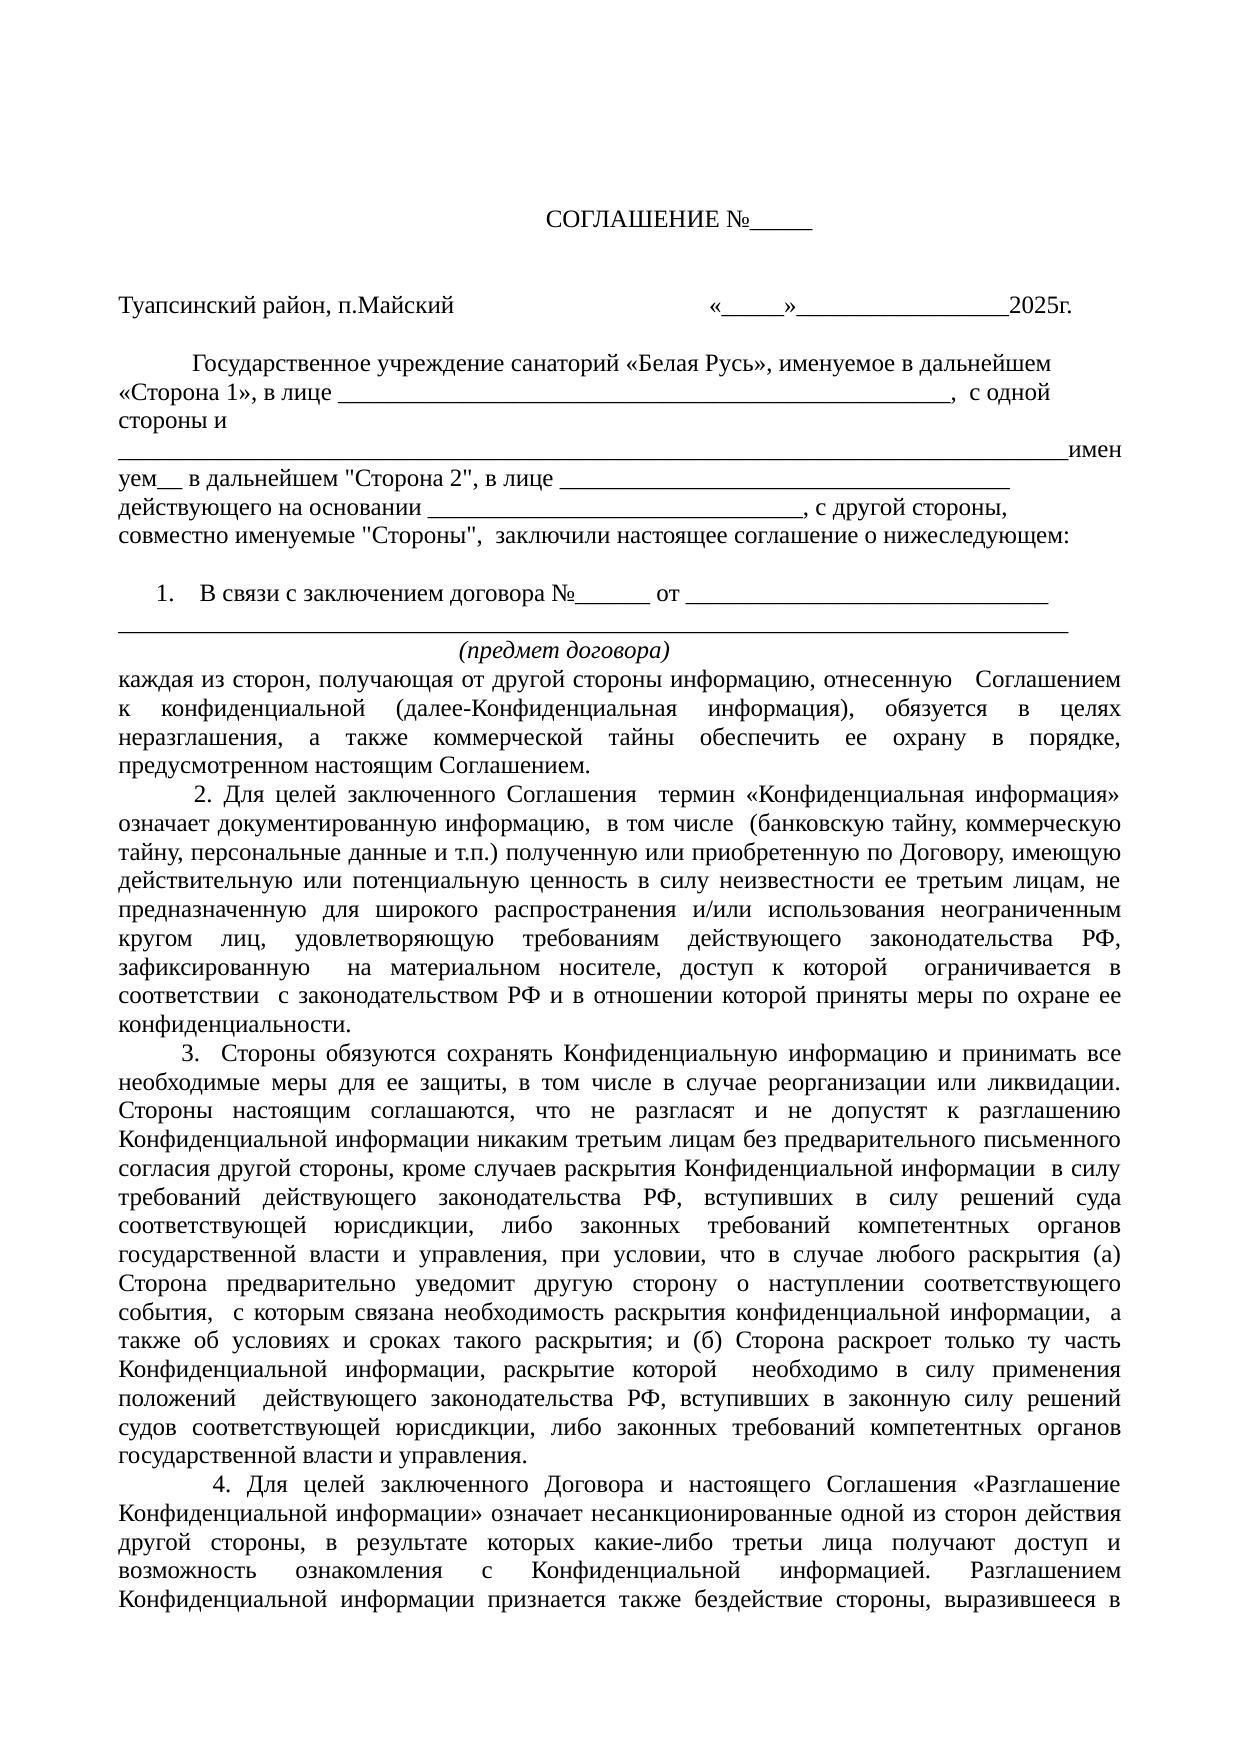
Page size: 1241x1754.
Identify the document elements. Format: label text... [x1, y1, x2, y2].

text Туапсинский район, п.Майский «_____»_________________2025г. [118, 291, 1122, 319]
text СОГЛАШЕНИЕ №_____ [266, 204, 1122, 233]
text 2. Для целей заключенного Соглашения термин «Конфиденциальная информация» означает документированную информацию, в том числе (банковскую тайну, коммерческую тайну, персональные данные и т.п.) полученную или приобретенную по Договору, имеющую действительную или потенциальную ценность в силу неизвестности ее третьим лицам, не предназначенную для широкого распространения и/или использования неограниченным кругом лиц, удовлетворяющую требованиям действующего законодательства РФ, зафиксированную на материальном носителе, доступ к которой ограничивается в соответствии с законодательством РФ и в отношении которой приняты меры по охране ее конфиденциальности. [118, 779, 1122, 1038]
text ____________________________________________________________________________ [118, 607, 1122, 636]
text 3. Стороны обязуются сохранять Конфиденциальную информацию и принимать все необходимые меры для ее защиты, в том числе в случае реорганизации или ликвидации. Стороны настоящим соглашаются, что не разгласят и не допустят к разглашению Конфиденциальной информации никаким третьим лицам без предварительного письменного согласия другой стороны, кроме случаев раскрытия Конфиденциальной информации в силу требований действующего законодательства РФ, вступивших в силу решений суда соответствующей юрисдикции, либо законных требований компетентных органов государственной власти и управления, при условии, что в случае любого раскрытия (а) Сторона предварительно уведомит другую сторону о наступлении соответствующего события, с которым связана необходимость раскрытия конфиденциальной информации, а также об условиях и сроках такого раскрытия; и (б) Сторона раскроет только ту часть Конфиденциальной информации, раскрытие которой необходимо в силу применения положений действующего законодательства РФ, вступивших в законную силу решений судов соответствующей юрисдикции, либо законных требований компетентных органов государственной власти и управления. [118, 1038, 1122, 1469]
list В связи с заключением договора №______ от _____________________________ [156, 578, 1122, 607]
text каждая из сторон, получающая от другой стороны информацию, отнесенную Соглашением к конфиденциальной (далее-Конфиденциальная информация), обязуется в целях неразглашения, а также коммерческой тайны обеспечить ее охрану в порядке, предусмотренном настоящим Соглашением. [118, 664, 1122, 779]
text (предмет договора) [118, 636, 1122, 664]
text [118, 1469, 1122, 1613]
text Государственное учреждение санаторий «Белая Русь», именуемое в дальнейшем «Сторона 1», в лице _________________________________________________, с одной стороны и ____________________________________________________________________________именуем__ в дальнейшем "Сторона 2", в лице ____________________________________ действующего на основании ______________________________, с другой стороны, совместно именуемые "Стороны", заключили настоящее соглашение о нижеследующем: [118, 348, 1122, 549]
